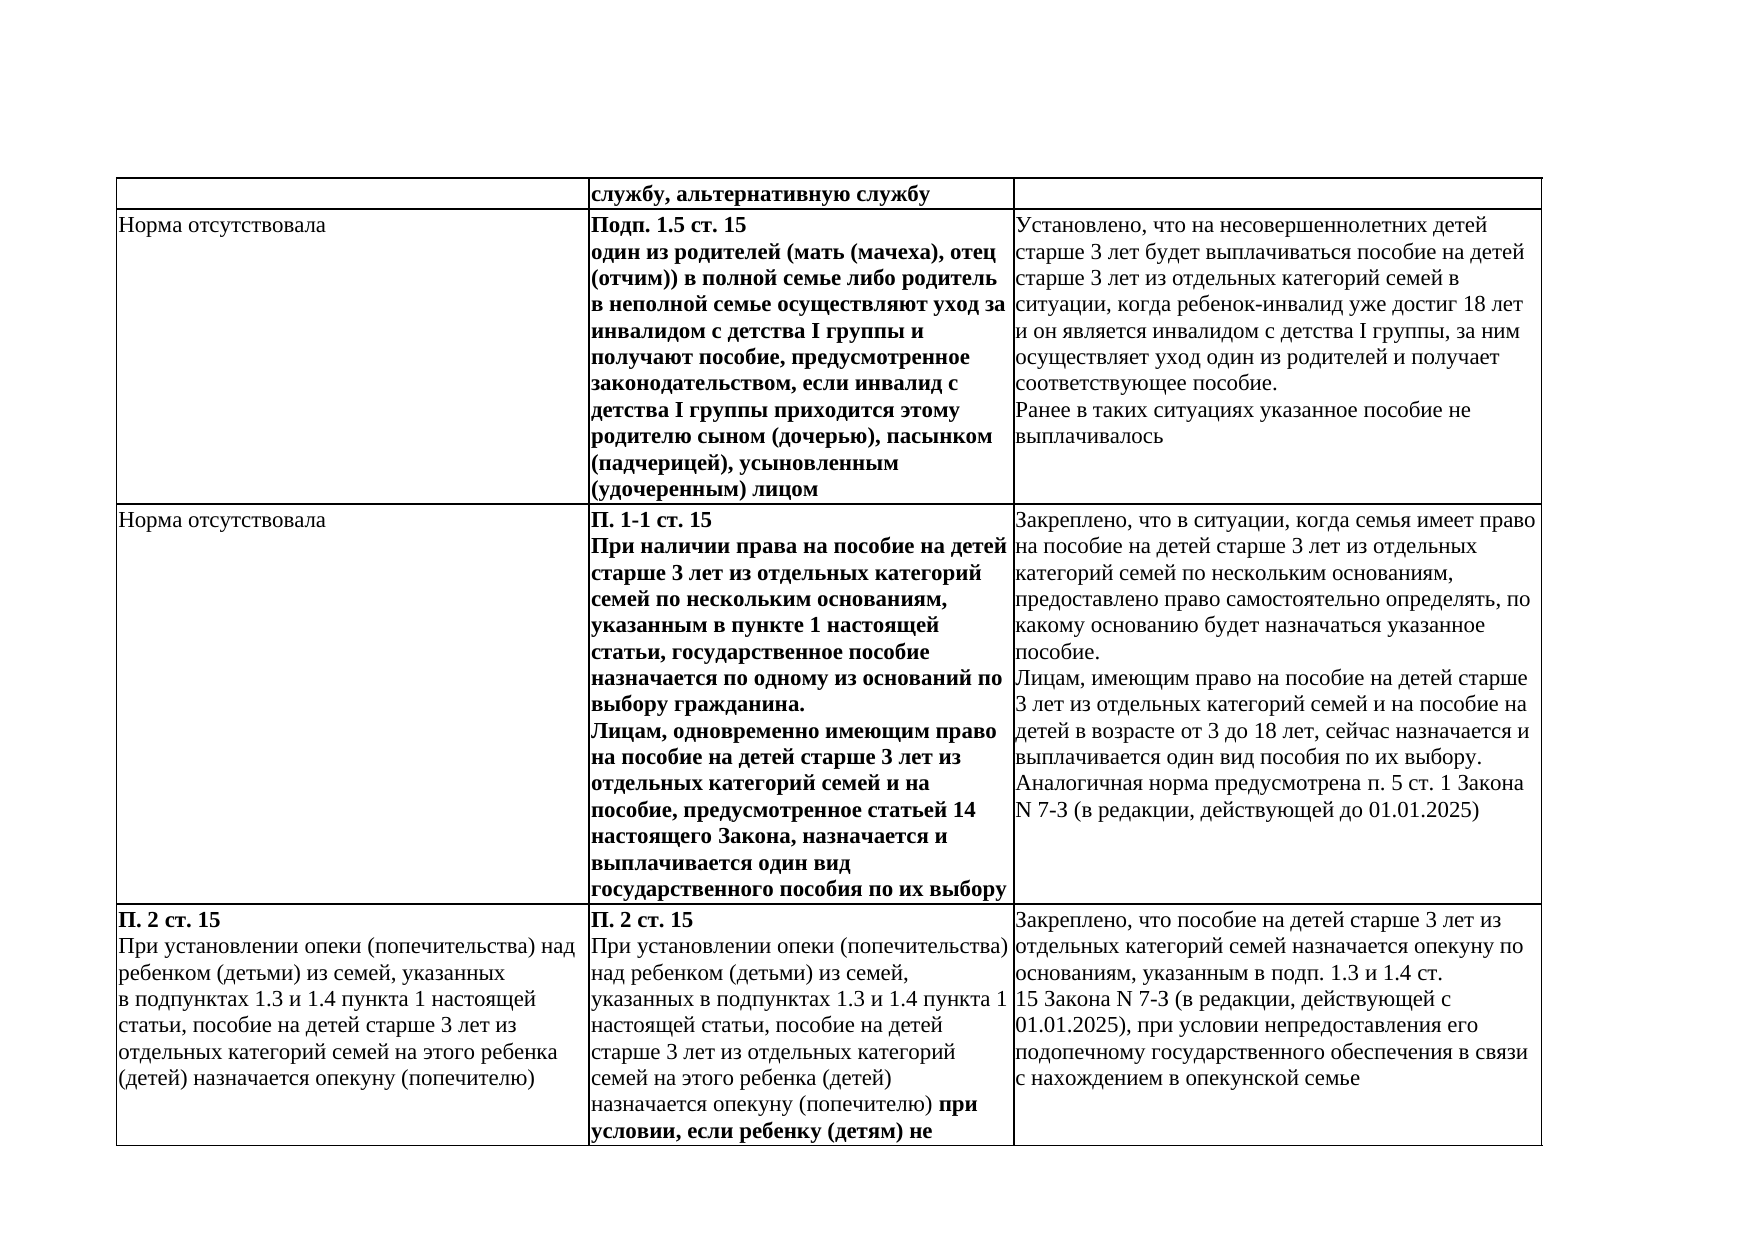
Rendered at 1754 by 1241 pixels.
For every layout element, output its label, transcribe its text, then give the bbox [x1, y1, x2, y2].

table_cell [1015, 905, 1541, 1145]
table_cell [590, 905, 1013, 1145]
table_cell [590, 179, 1013, 208]
table_cell Закреплено, что в ситуации, когда семья имеет право на пособие на детей старше 3 лет из отдельных категорий семей по нескольким основаниям, предоставлено право самостоятельно определять, по какому основанию будет назначаться указанное пособие. Лицам, имеющим право на пособие на детей старше 3 лет из отдельных категорий семей и на пособие на детей в возрасте от 3 до 18 лет, сейчас назначается и выплачивается один вид пособия по их выбору. Аналогичная норма предусмотрена п. 5 ст. 1 Закона N 7-З (в редакции, действующей до 01.01.2025) [1015, 505, 1541, 903]
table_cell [1015, 179, 1541, 208]
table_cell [117, 179, 588, 208]
table_cell Подп. 1.5 ст. 15 один из родителей (мать (мачеха), отец (отчим)) в полной семье либо родитель в неполной семье осуществляют уход за инвалидом с детства I группы и получают пособие, предусмотренное законодательством, если инвалид с детства I группы приходится этому родителю сыном (дочерью), пасынком (падчерицей), усыновленным (удочеренным) лицом [590, 210, 1013, 503]
table_cell Норма отсутствовала [117, 210, 588, 503]
table_cell Установлено, что на несовершеннолетних детей старше 3 лет будет выплачиваться пособие на детей старше 3 лет из отдельных категорий семей в ситуации, когда ребенок-инвалид уже достиг 18 лет и он является инвалидом с детства I группы, за ним осуществляет уход один из родителей и получает соответствующее пособие. Ранее в таких ситуациях указанное пособие не выплачивалось [1015, 210, 1541, 503]
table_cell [117, 905, 588, 1145]
table_cell П. 1-1 ст. 15 При наличии права на пособие на детей старше 3 лет из отдельных категорий семей по нескольким основаниям, указанным в пункте 1 настоящей статьи, государственное пособие назначается по одному из оснований по выбору гражданина. Лицам, одновременно имеющим право на пособие на детей старше 3 лет из отдельных категорий семей и на пособие, предусмотренное статьей 14 настоящего Закона, назначается и выплачивается один вид государственного пособия по их выбору [590, 505, 1013, 903]
table_cell Норма отсутствовала [117, 505, 588, 903]
